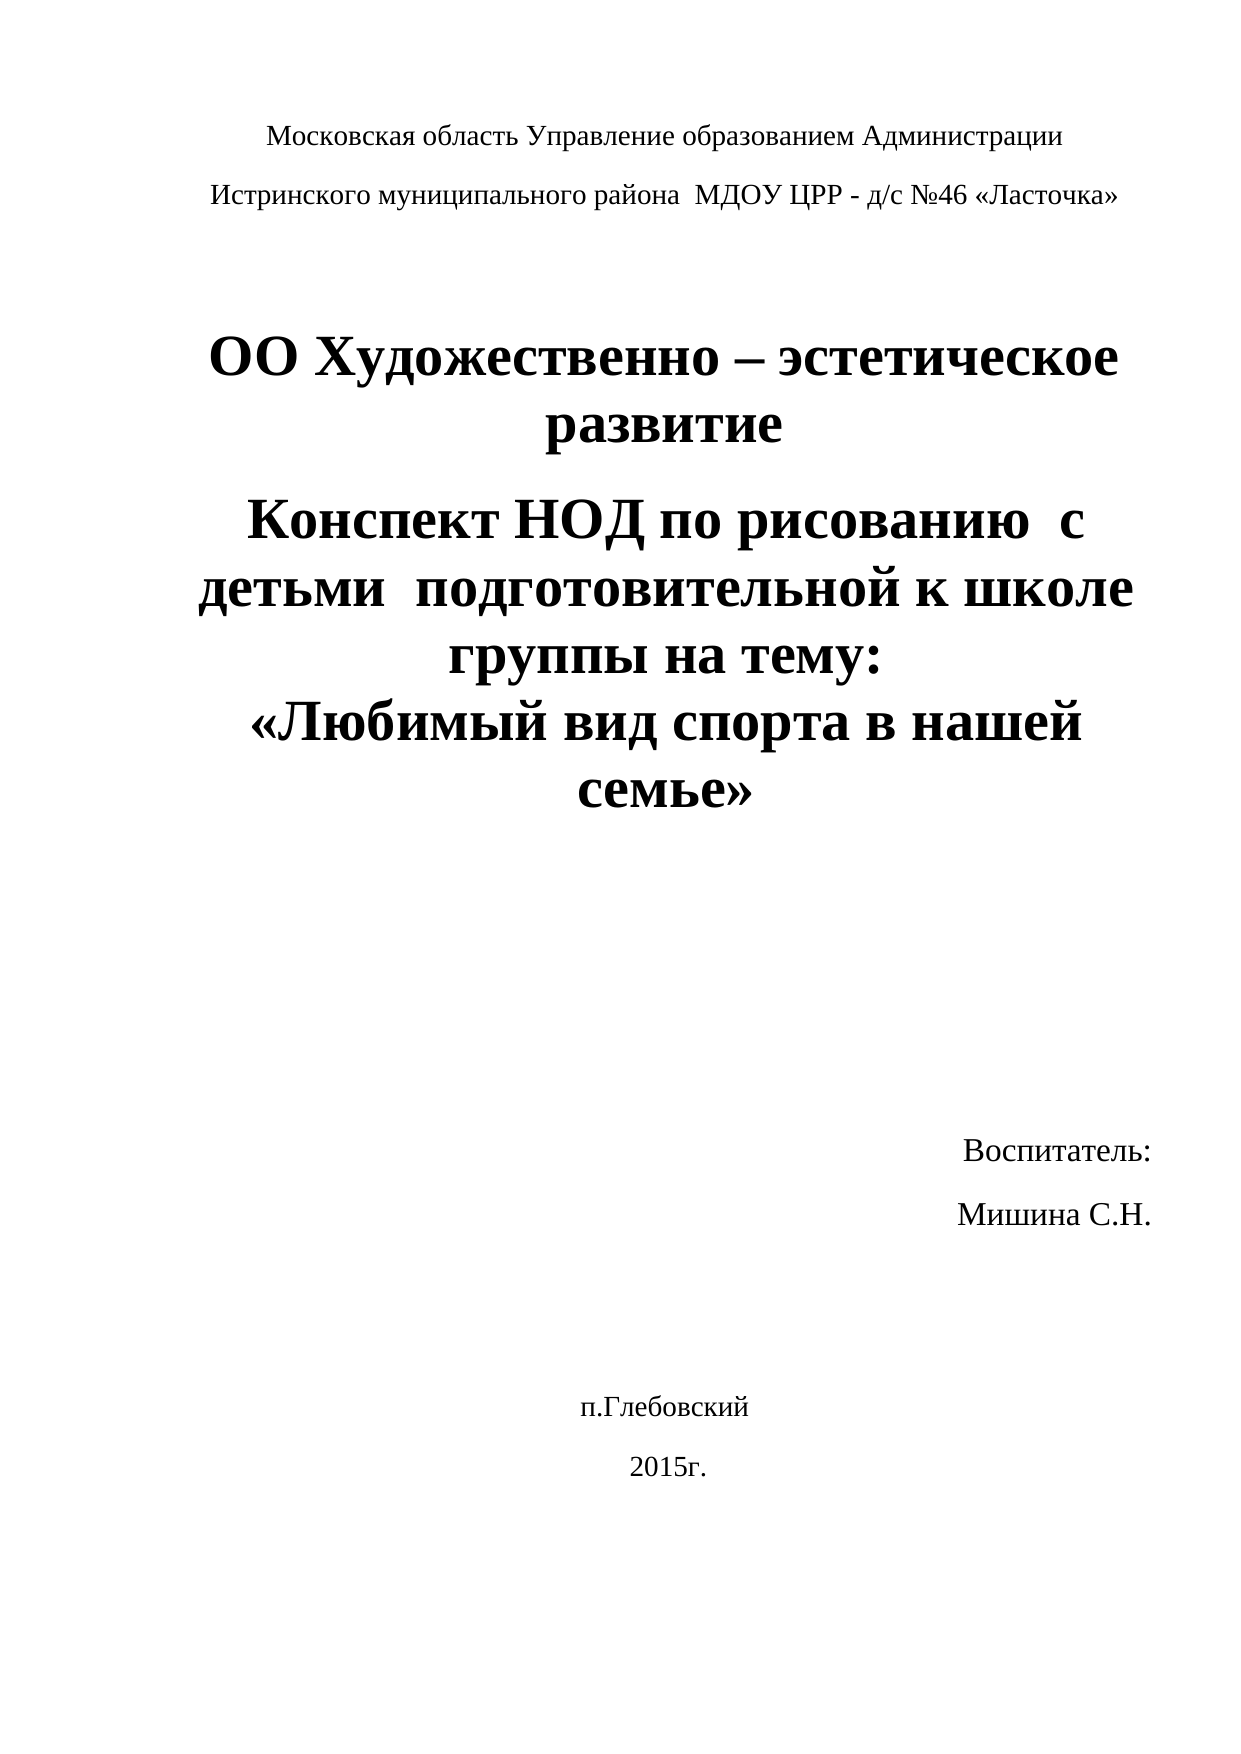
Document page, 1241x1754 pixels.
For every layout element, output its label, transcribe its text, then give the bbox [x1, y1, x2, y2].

text Воспитатель: [177, 1130, 1152, 1168]
subtitle ОО Художественно – эстетическое развитие [177, 321, 1152, 455]
text п.Глебовский [133, 1389, 1152, 1423]
text Конспект НОД по рисованию с детьми подготовительной к школе группы на тему: [189, 484, 1144, 686]
text «Любимый вид спорта в нашей семье» [189, 686, 1144, 820]
text Мишина С.Н. [177, 1195, 1152, 1233]
text Истринского муниципального района МДОУ ЦРР - д/с №46 «Ласточка» [177, 177, 1152, 211]
text Московская область Управление образованием Администрации [177, 118, 1152, 152]
text 2015г. [177, 1449, 1152, 1482]
